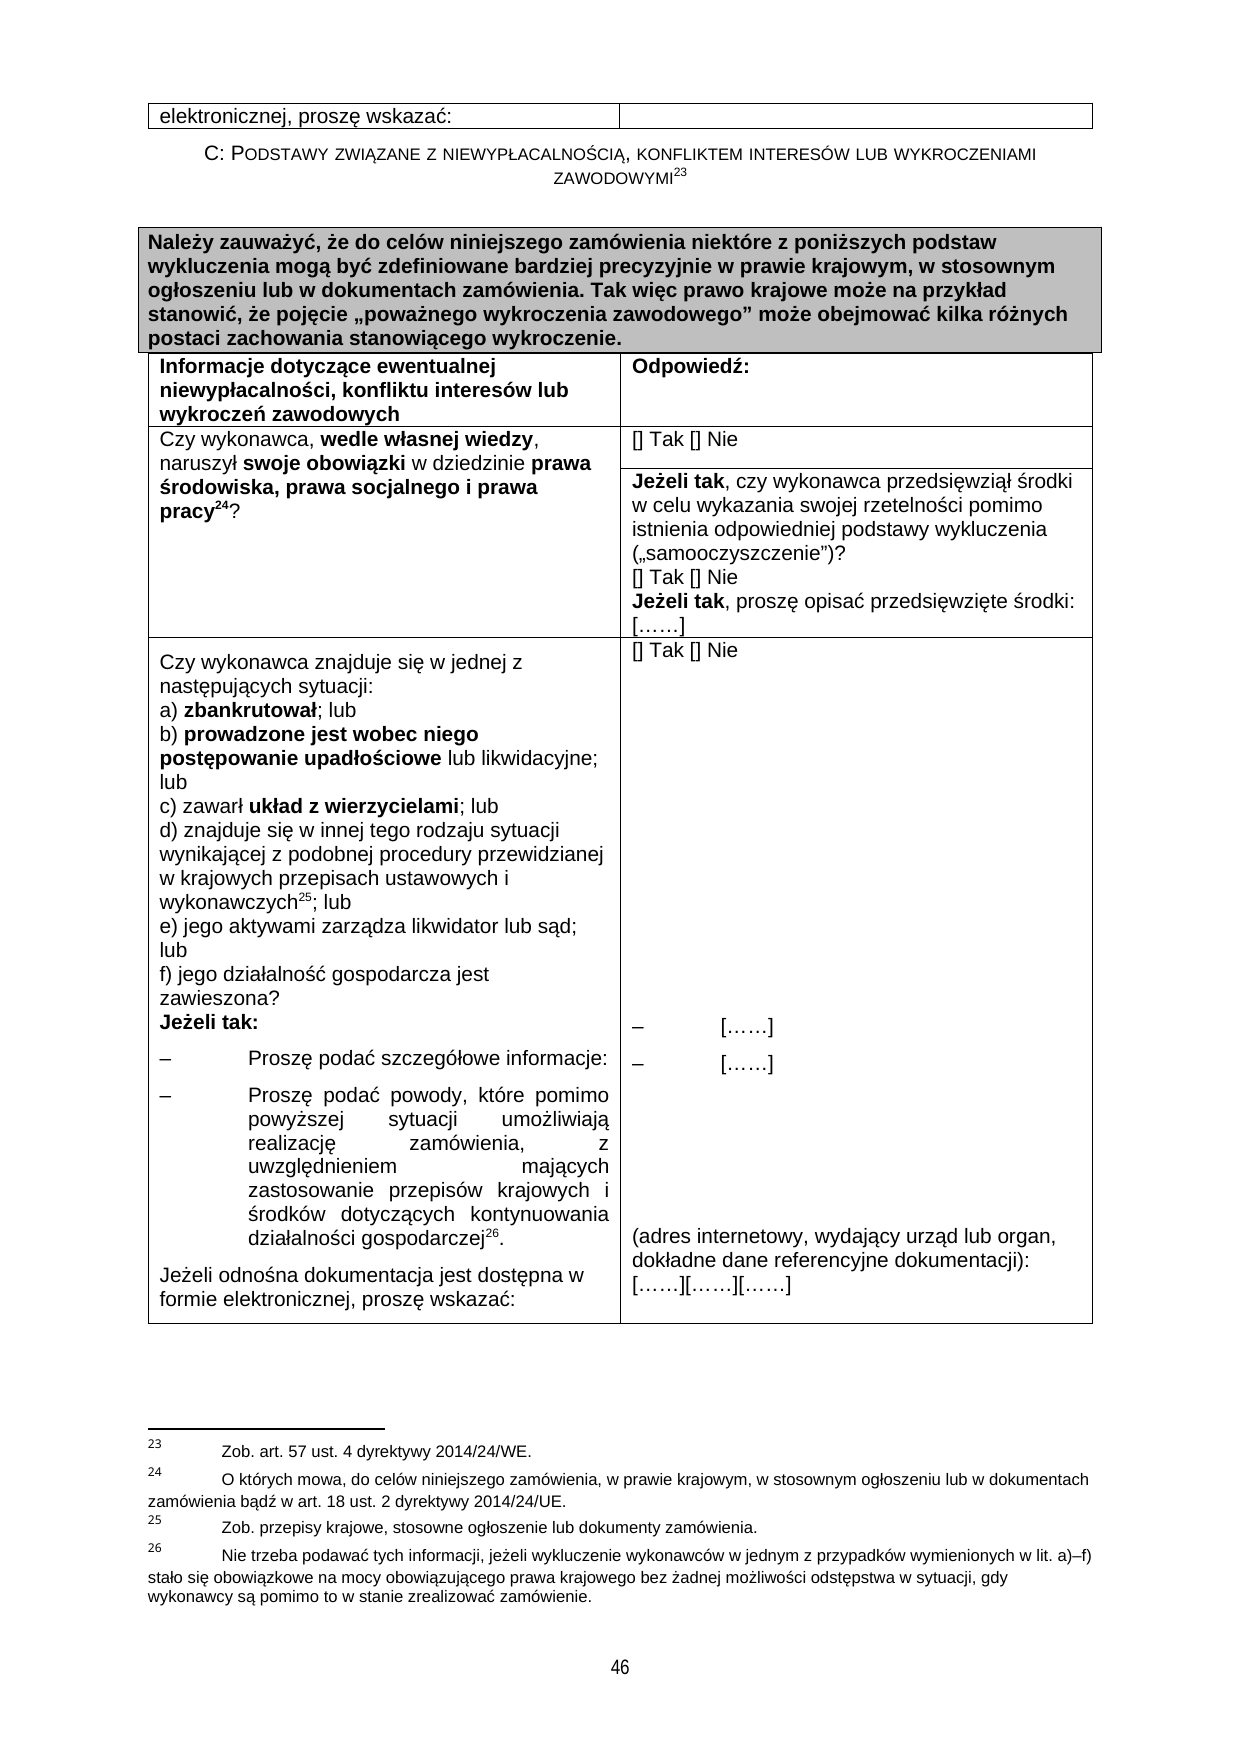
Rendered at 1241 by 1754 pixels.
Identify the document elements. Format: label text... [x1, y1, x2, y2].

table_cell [620, 104, 1092, 128]
table_cell [] Tak [] Nie [……] [……] (adres internetowy, wydający urząd lub organ, dokładne dane referencyjne dokumentacji): [……][……][……] [621, 638, 1092, 1323]
text Należy zauważyć, że do celów niniejszego zamówienia niektóre z poniższych podstaw wykluczenia mogą być zdefiniowane bardziej precyzyjnie w prawie krajowym, w stosownym ogłoszeniu lub w dokumentach zamówienia. Tak więc prawo krajowe może na przykład stanowić, że pojęcie „poważnego wykroczenia zawodowego” może obejmować kilka różnych postaci zachowania stanowiącego wykroczenie. [139, 228, 1101, 352]
title C: Podstawy związane z niewypłacalnością, konfliktem interesów lub wykroczeniami zawodowymi [148, 141, 1092, 189]
table_cell [] Tak [] Nie [621, 427, 1092, 468]
table_cell Jeżeli tak, czy wykonawca przedsięwziął środki w celu wykazania swojej rzetelności pomimo istnienia odpowiedniej podstawy wykluczenia („samooczyszczenie”)? [] Tak [] Nie Jeżeli tak, proszę opisać przedsięwzięte środki: [……] [621, 469, 1092, 637]
table_cell Czy wykonawca znajduje się w jednej z następujących sytuacji: a) zbankrutował; lub b) prowadzone jest wobec niego postępowanie upadłościowe lub likwidacyjne; lub c) zawarł układ z wierzycielami; lub d) znajduje się w innej tego rodzaju sytuacji wynikającej z podobnej procedury przewidzianej w krajowych przepisach ustawowych i wykonawczych; lub e) jego aktywami zarządza likwidator lub sąd; lub f) jego działalność gospodarcza jest zawieszona? Jeżeli tak: Proszę podać szczegółowe informacje: Proszę podać powody, które pomimo powyższej sytuacji umożliwiają realizację zamówienia, z uwzględnieniem mających zastosowanie przepisów krajowych i środków dotyczących kontynuowania działalności gospodarczej. Jeżeli odnośna dokumentacja jest dostępna w formie elektronicznej, proszę wskazać: [149, 638, 620, 1323]
table_header Odpowiedź: [621, 354, 1092, 426]
table_cell Czy wykonawca, wedle własnej wiedzy, naruszył swoje obowiązki w dziedzinie prawa środowiska, prawa socjalnego i prawa pracy? [149, 427, 620, 637]
table_header Informacje dotyczące ewentualnej niewypłacalności, konfliktu interesów lub wykroczeń zawodowych [149, 354, 620, 426]
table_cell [149, 104, 619, 128]
